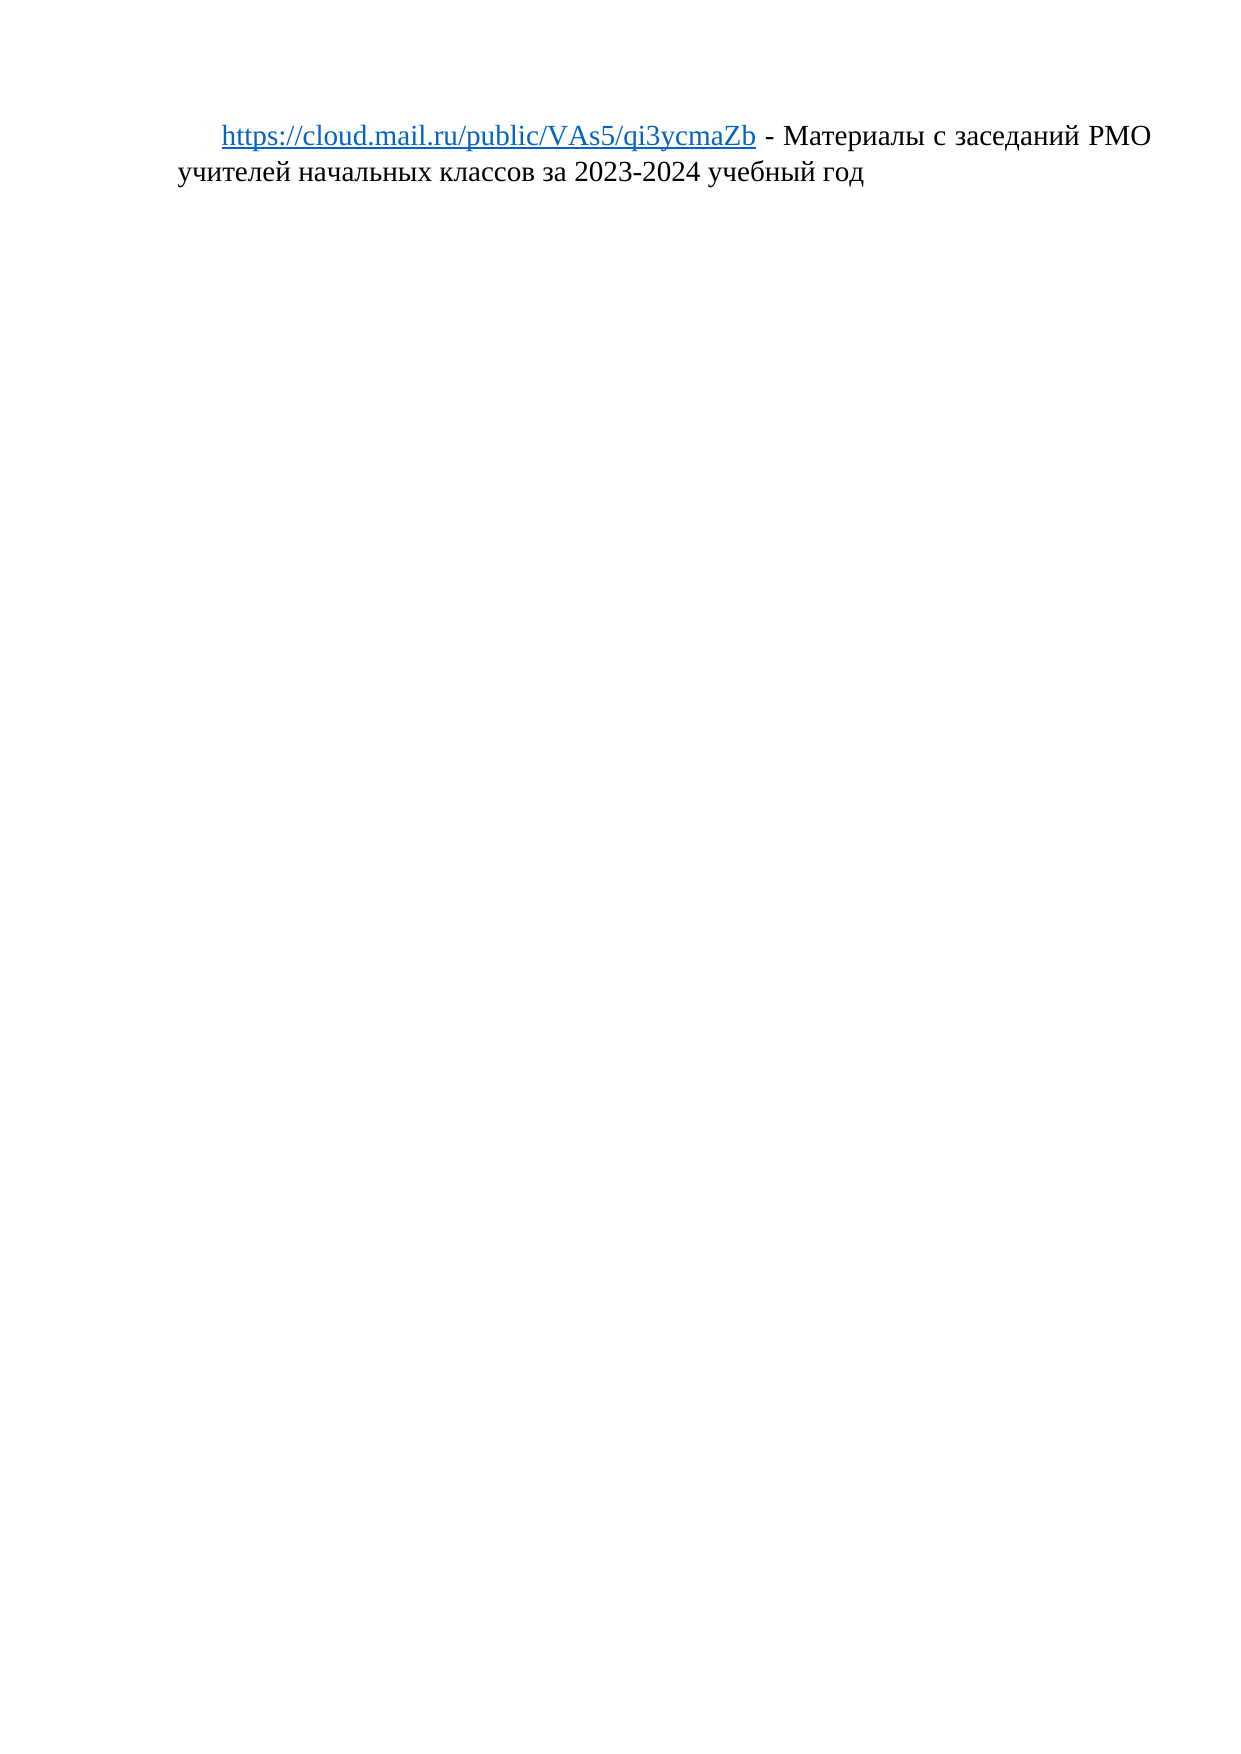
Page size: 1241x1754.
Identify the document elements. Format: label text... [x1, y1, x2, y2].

text https://cloud.mail.ru/public/VAs5/qi3ycmaZb - Материалы с заседаний РМО учителей начальных классов за 2023-2024 учебный год [177, 118, 1152, 188]
